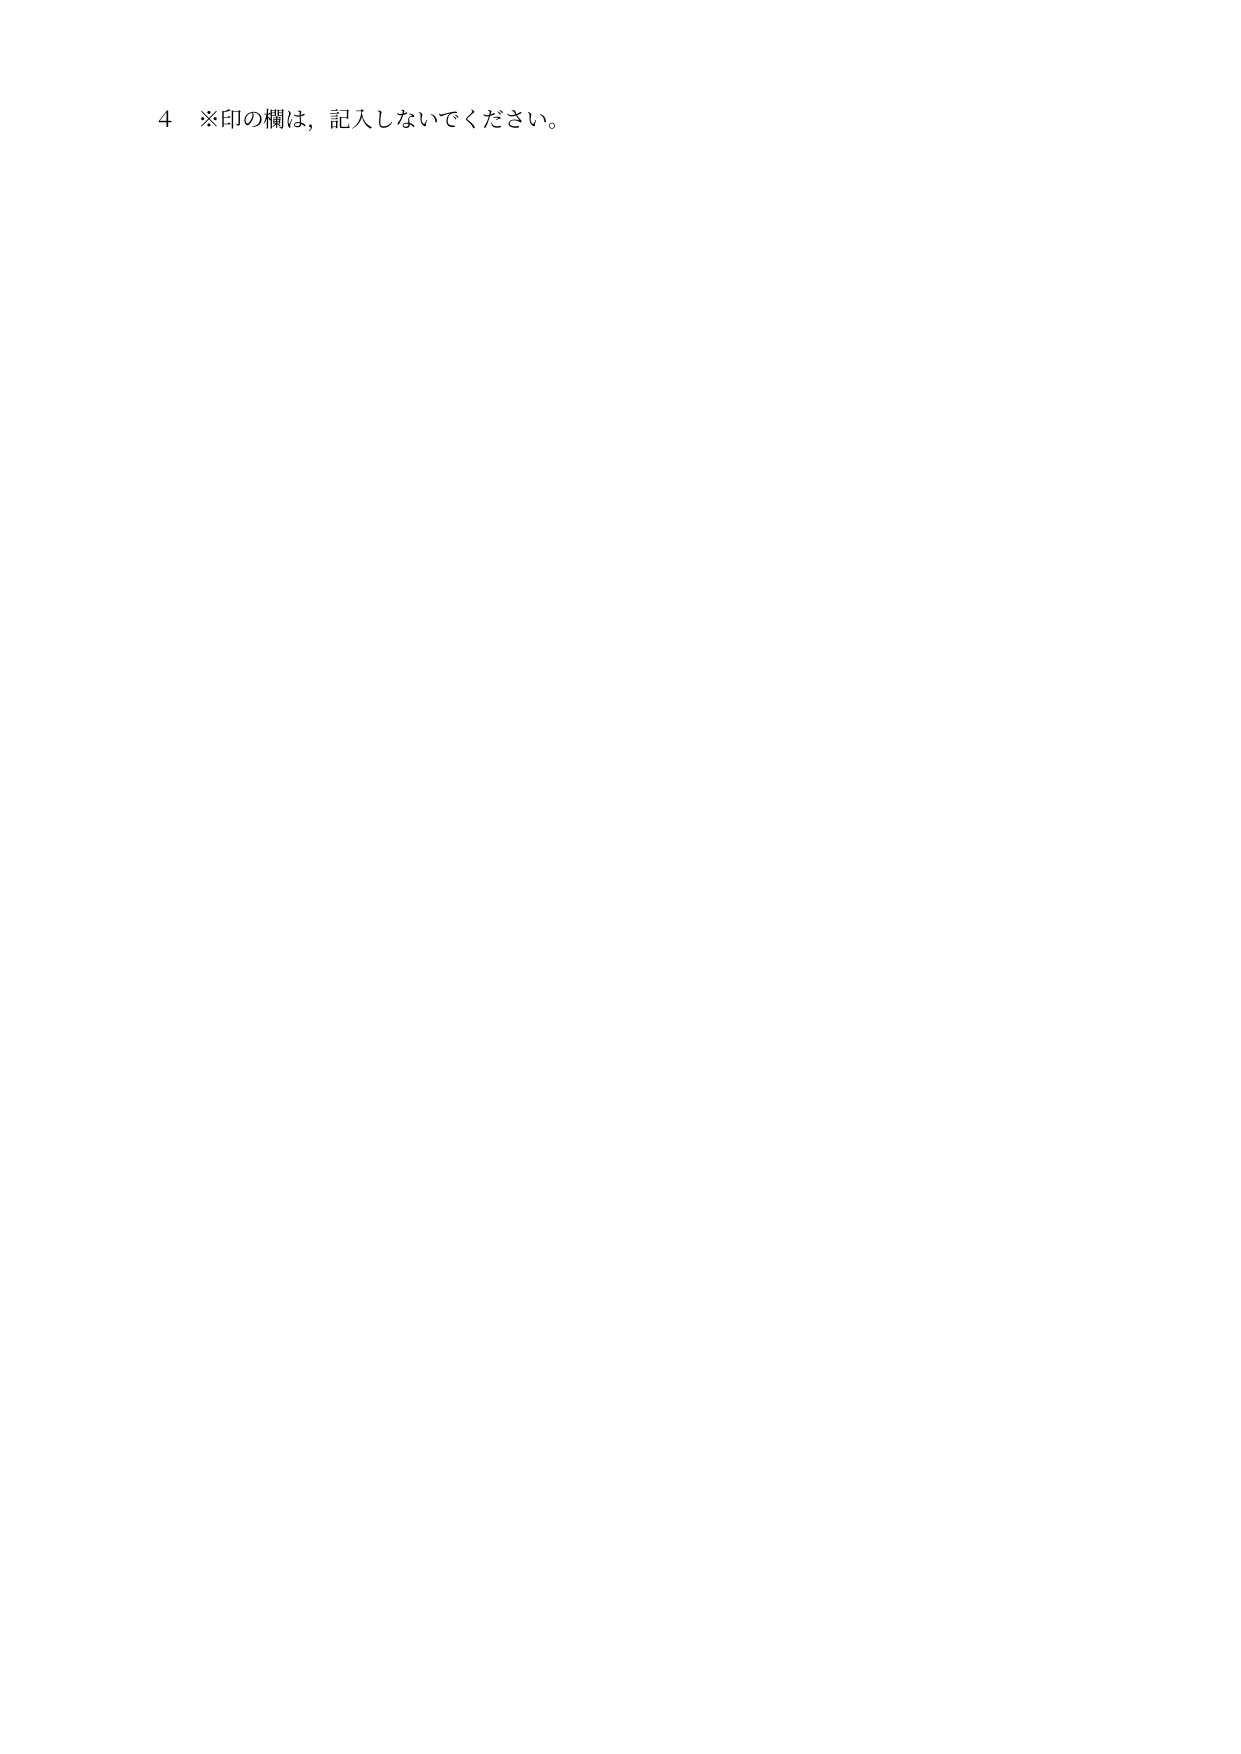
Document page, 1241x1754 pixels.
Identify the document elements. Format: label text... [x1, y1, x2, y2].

text ４ ※印の欄は，記入しないでください。 [89, 100, 1152, 137]
